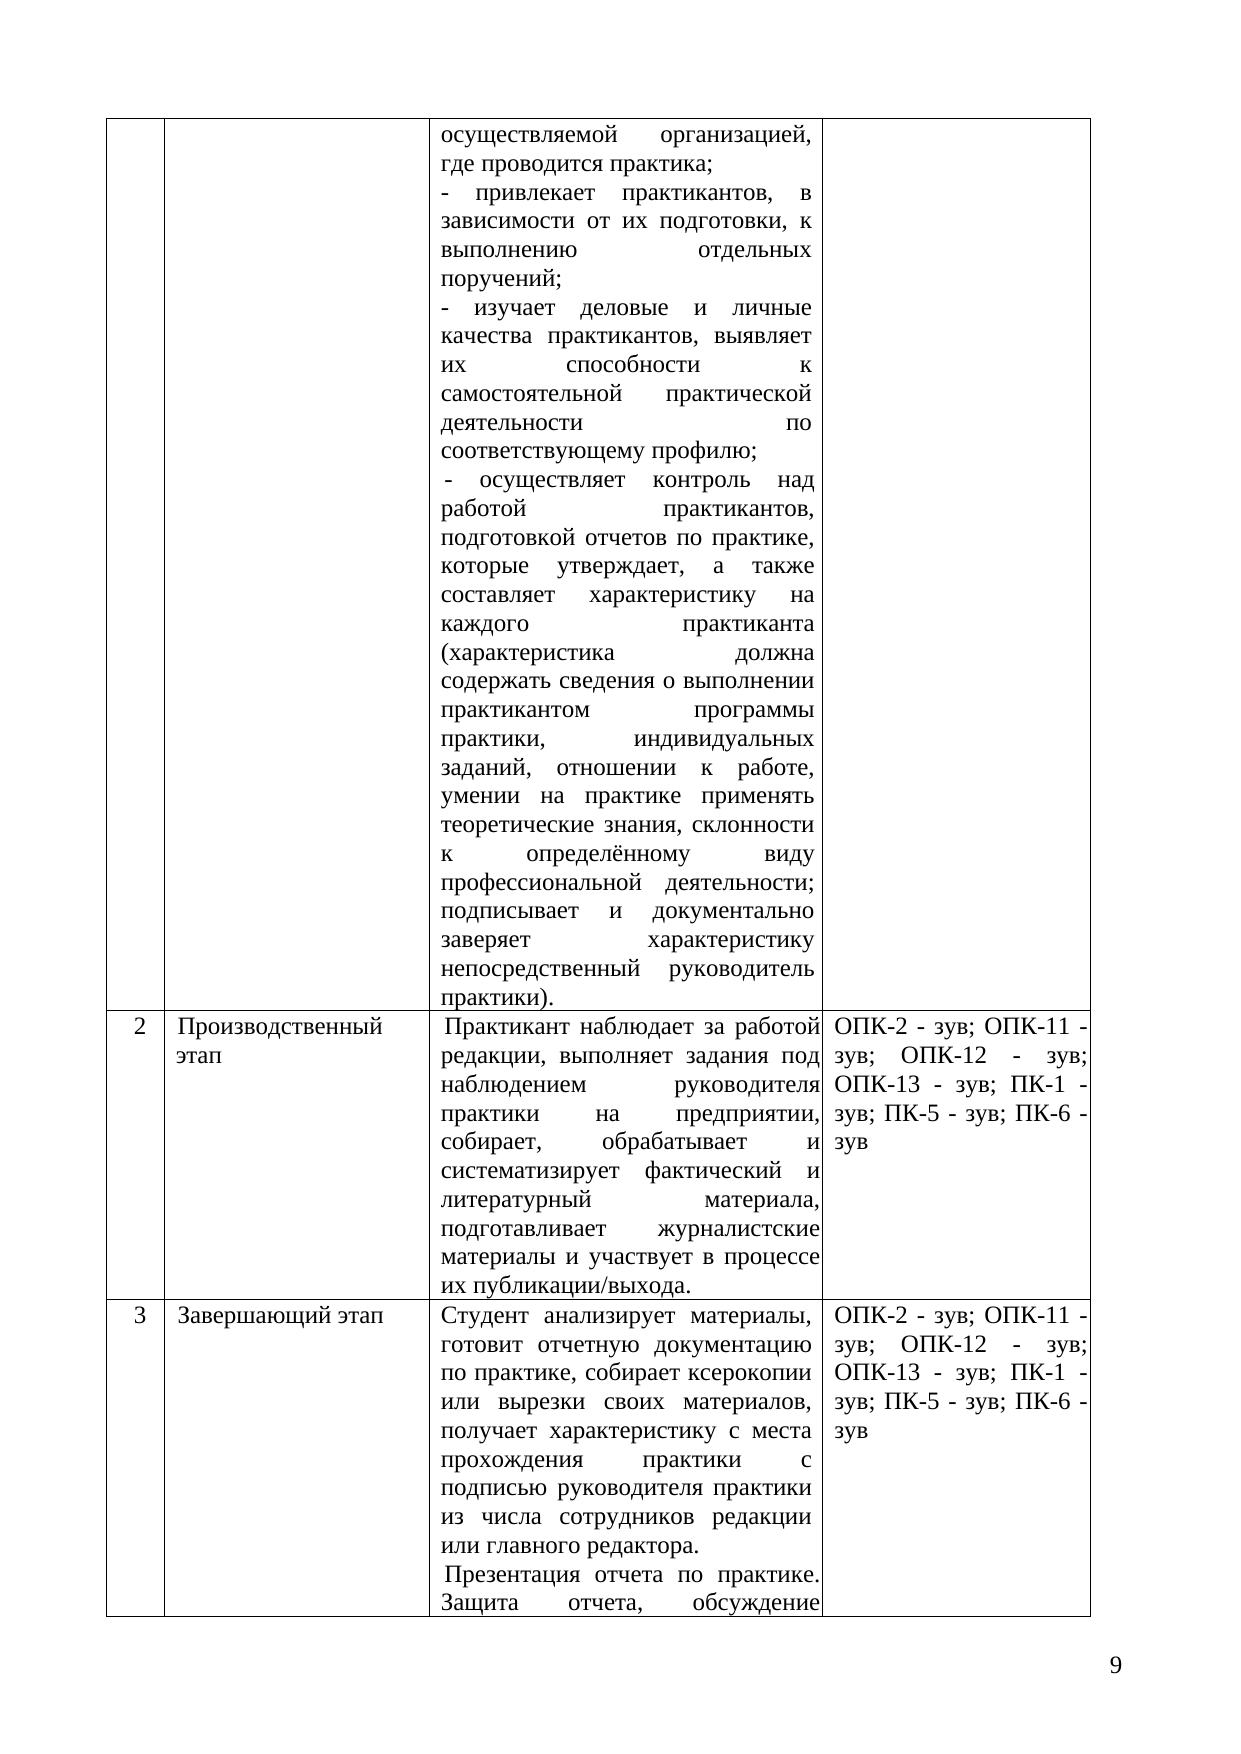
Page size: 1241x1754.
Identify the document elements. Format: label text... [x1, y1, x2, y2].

table_cell ОПК-2 - зув; ОПК-11 - зув; ОПК-12 - зув; ОПК-13 - зув; ПК-1 - зув; ПК-5 - зув; ПК-6 - зув [823, 1011, 1090, 1299]
table_cell Практикант наблюдает за работой редакции, выполняет задания под наблюдением руководителя практики на предприятии, собирает, обрабатывает и систематизирует фактический и литературный материала, подготавливает журналистские материалы и участвует в процессе их публикации/выхода. [430, 1011, 822, 1299]
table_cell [430, 1300, 822, 1616]
table_cell Завершающий этап [165, 1300, 429, 1616]
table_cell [430, 119, 822, 1010]
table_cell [823, 1300, 1090, 1616]
table_cell 1 [107, 119, 164, 1010]
table_cell 3 [107, 1300, 164, 1616]
table_cell Производственный этап [165, 1011, 429, 1299]
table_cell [165, 119, 429, 1010]
table_cell 2 [107, 1011, 164, 1299]
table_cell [823, 119, 1090, 1010]
